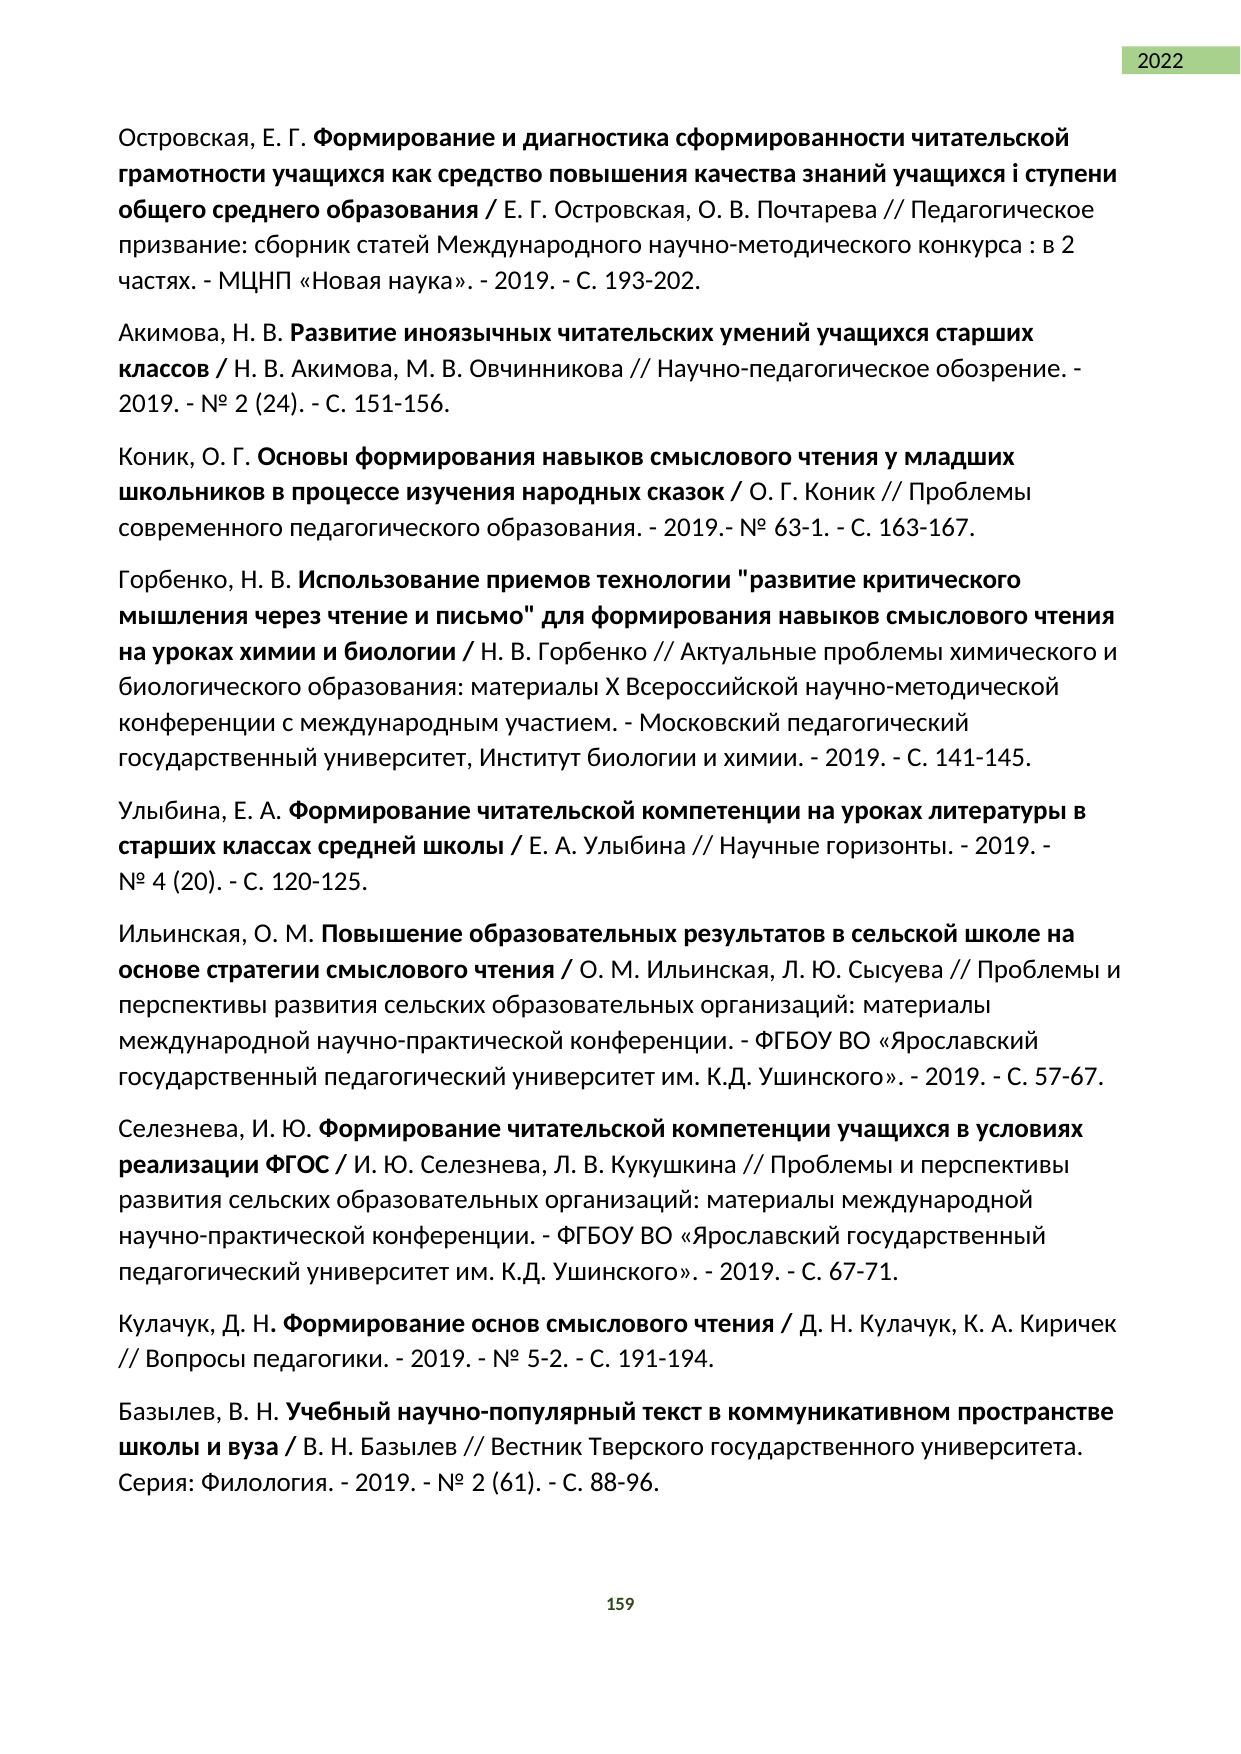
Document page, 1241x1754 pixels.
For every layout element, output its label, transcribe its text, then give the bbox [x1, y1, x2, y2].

text Улыбина, Е. А. Формирование читательской компетенции на уроках литературы в старших классах средней школы / Е. А. Улыбина // Научные горизонты. - 2019. - № 4 (20). - С. 120-125. [118, 793, 1122, 897]
text Акимова, Н. В. Развитие иноязычных читательских умений учащихся старших классов / Н. В. Акимова, М. В. Овчинникова // Научно-педагогическое обозрение. - 2019. - № 2 (24). - С. 151-156. [118, 315, 1122, 420]
text Островская, Е. Г. Формирование и диагностика сформированности читательской грамотности учащихся как средство повышения качества знаний учащихся i ступени общего среднего образования / Е. Г. Островская, О. В. Почтарева // Педагогическое призвание: сборник статей Международного научно-методического конкурса : в 2 частях. - МЦНП «Новая наука». - 2019. - С. 193-202. [118, 121, 1122, 296]
text Базылев, В. Н. Учебный научно-популярный текст в коммуникативном пространстве школы и вуза / В. Н. Базылев // Вестник Тверского государственного университета. Серия: Филология. - 2019. - № 2 (61). - С. 88-96. [118, 1394, 1122, 1498]
text Селезнева, И. Ю. Формирование читательской компетенции учащихся в условиях реализации ФГОС / И. Ю. Селезнева, Л. В. Кукушкина // Проблемы и перспективы развития сельских образовательных организаций: материалы международной научно-практической конференции. - ФГБОУ ВО «Ярославский государственный педагогический университет им. К.Д. Ушинского». - 2019. - С. 67-71. [118, 1111, 1122, 1287]
text Ильинская, О. М. Повышение образовательных результатов в сельской школе на основе стратегии смыслового чтения / О. М. Ильинская, Л. Ю. Сысуева // Проблемы и перспективы развития сельских образовательных организаций: материалы международной научно-практической конференции. - ФГБОУ ВО «Ярославский государственный педагогический университет им. К.Д. Ушинского». - 2019. - С. 57-67. [118, 916, 1122, 1092]
text Коник, О. Г. Основы формирования навыков смыслового чтения у младших школьников в процессе изучения народных сказок / О. Г. Коник // Проблемы современного педагогического образования. - 2019.- № 63-1. - С. 163-167. [118, 439, 1122, 543]
text Горбенко, Н. В. Использование приемов технологии "развитие критического мышления через чтение и письмо" для формирования навыков смыслового чтения на уроках химии и биологии / Н. В. Горбенко // Актуальные проблемы химического и биологического образования: материалы X Всероссийской научно-методической конференции с международным участием. - Московский педагогический государственный университет, Институт биологии и химии. - 2019. - С. 141-145. [118, 562, 1122, 774]
text Кулачук, Д. Н. Формирование основ смыслового чтения / Д. Н. Кулачук, К. А. Киричек // Вопросы педагогики. - 2019. - № 5-2. - С. 191-194. [118, 1306, 1122, 1375]
